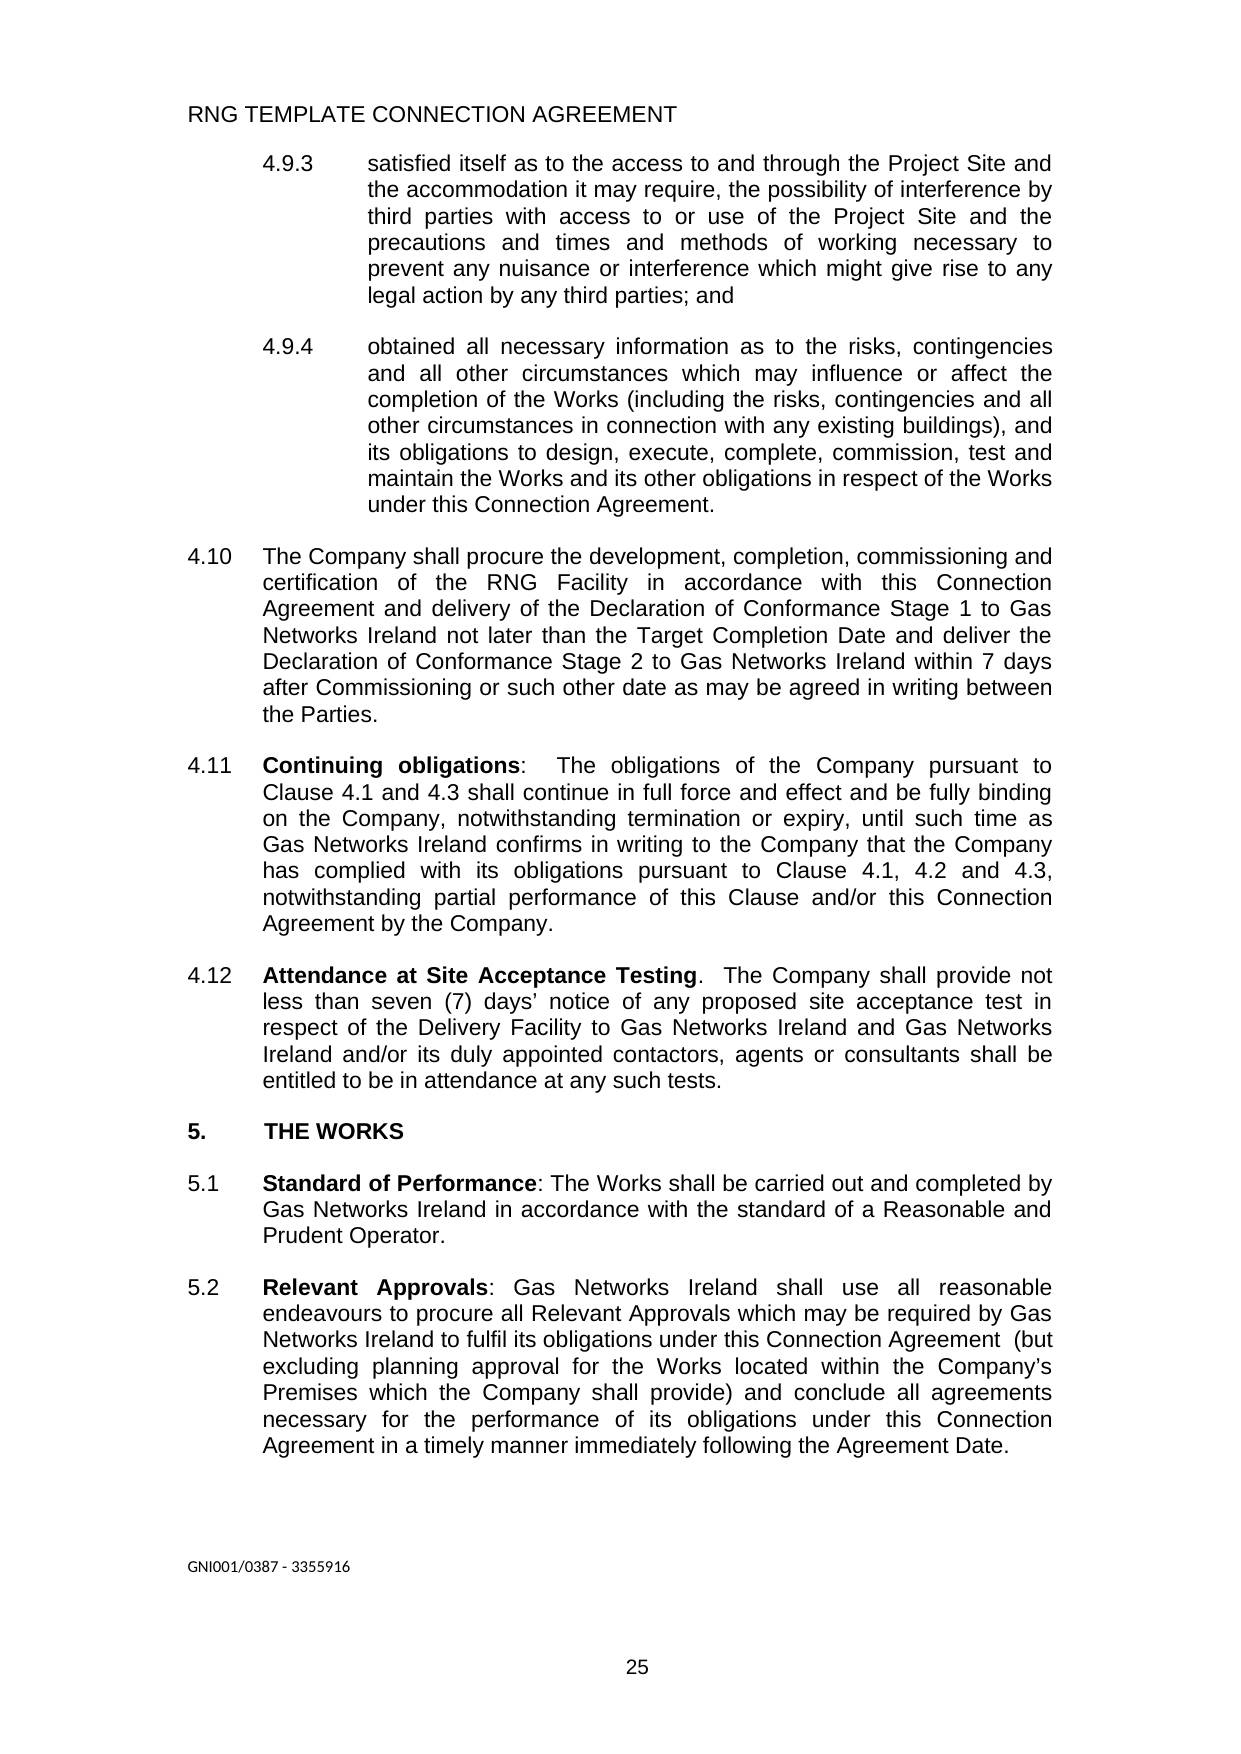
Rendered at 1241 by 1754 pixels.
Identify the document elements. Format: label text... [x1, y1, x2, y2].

list obtained all necessary information as to the risks, contingencies and all other circumstances which may influence or affect the completion of the Works (including the risks, contingencies and all other circumstances in connection with any existing buildings), and its obligations to design, execute, complete, commission, test and maintain the Works and its other obligations in respect of the Works under this Connection Agreement. [262, 333, 1053, 518]
list Relevant Approvals: Gas Networks Ireland shall use all reasonable endeavours to procure all Relevant Approvals which may be required by Gas Networks Ireland to fulfil its obligations under this Connection Agreement (but excluding planning approval for the Works located within the Company’s Premises which the Company shall provide) and conclude all agreements necessary for the performance of its obligations under this Connection Agreement in a timely manner immediately following the Agreement Date. [187, 1274, 1053, 1458]
list The Works [187, 1118, 1053, 1145]
text The Company shall procure the development, completion, commissioning and certification of the RNG Facility in accordance with this Connection Agreement and delivery of the Declaration of Conformance Stage 1 to Gas Networks Ireland not later than the Target Completion Date and deliver the Declaration of Conformance Stage 2 to Gas Networks Ireland within 7 days after Commissioning or such other date as may be agreed in writing between the Parties. [187, 543, 1053, 727]
text Continuing obligations: The obligations of the Company pursuant to Clause 4.1 and 4.3 shall continue in full force and effect and be fully binding on the Company, notwithstanding termination or expiry, until such time as Gas Networks Ireland confirms in writing to the Company that the Company has complied with its obligations pursuant to Clause 4.1, 4.2 and 4.3, notwithstanding partial performance of this Clause and/or this Connection Agreement by the Company. [187, 752, 1053, 937]
text Attendance at Site Acceptance Testing. The Company shall provide not less than seven (7) days’ notice of any proposed site acceptance test in respect of the Delivery Facility to Gas Networks Ireland and Gas Networks Ireland and/or its duly appointed contactors, agents or consultants shall be entitled to be in attendance at any such tests. [187, 962, 1053, 1093]
list Standard of Performance: The Works shall be carried out and completed by Gas Networks Ireland in accordance with the standard of a Reasonable and Prudent Operator. [187, 1170, 1053, 1249]
list satisfied itself as to the access to and through the Project Site and the accommodation it may require, the possibility of interference by third parties with access to or use of the Project Site and the precautions and times and methods of working necessary to prevent any nuisance or interference which might give rise to any legal action by any third parties; and [262, 150, 1053, 308]
